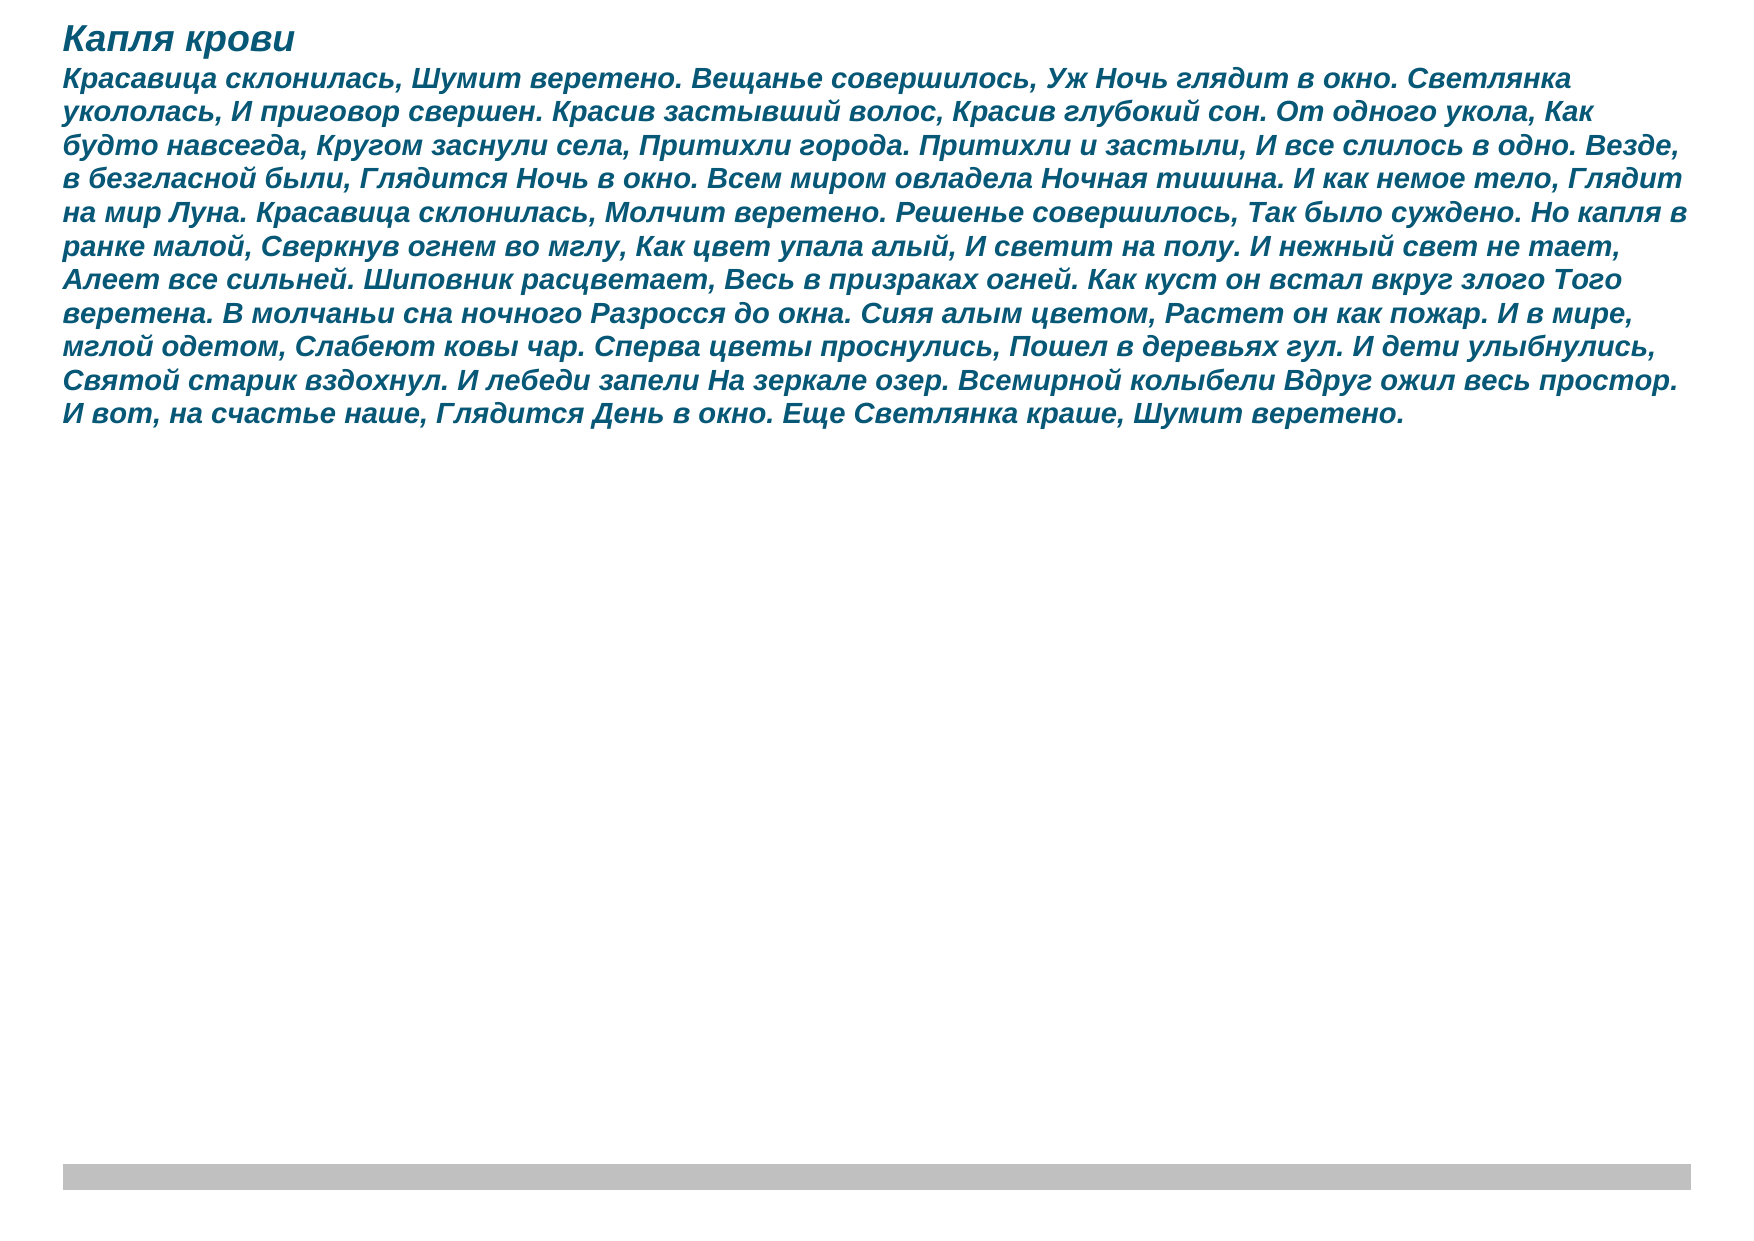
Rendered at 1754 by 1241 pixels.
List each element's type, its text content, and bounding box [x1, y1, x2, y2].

subtitle Капля крови [62, 17, 1691, 60]
text Красавица склонилась, [62, 61, 1691, 430]
